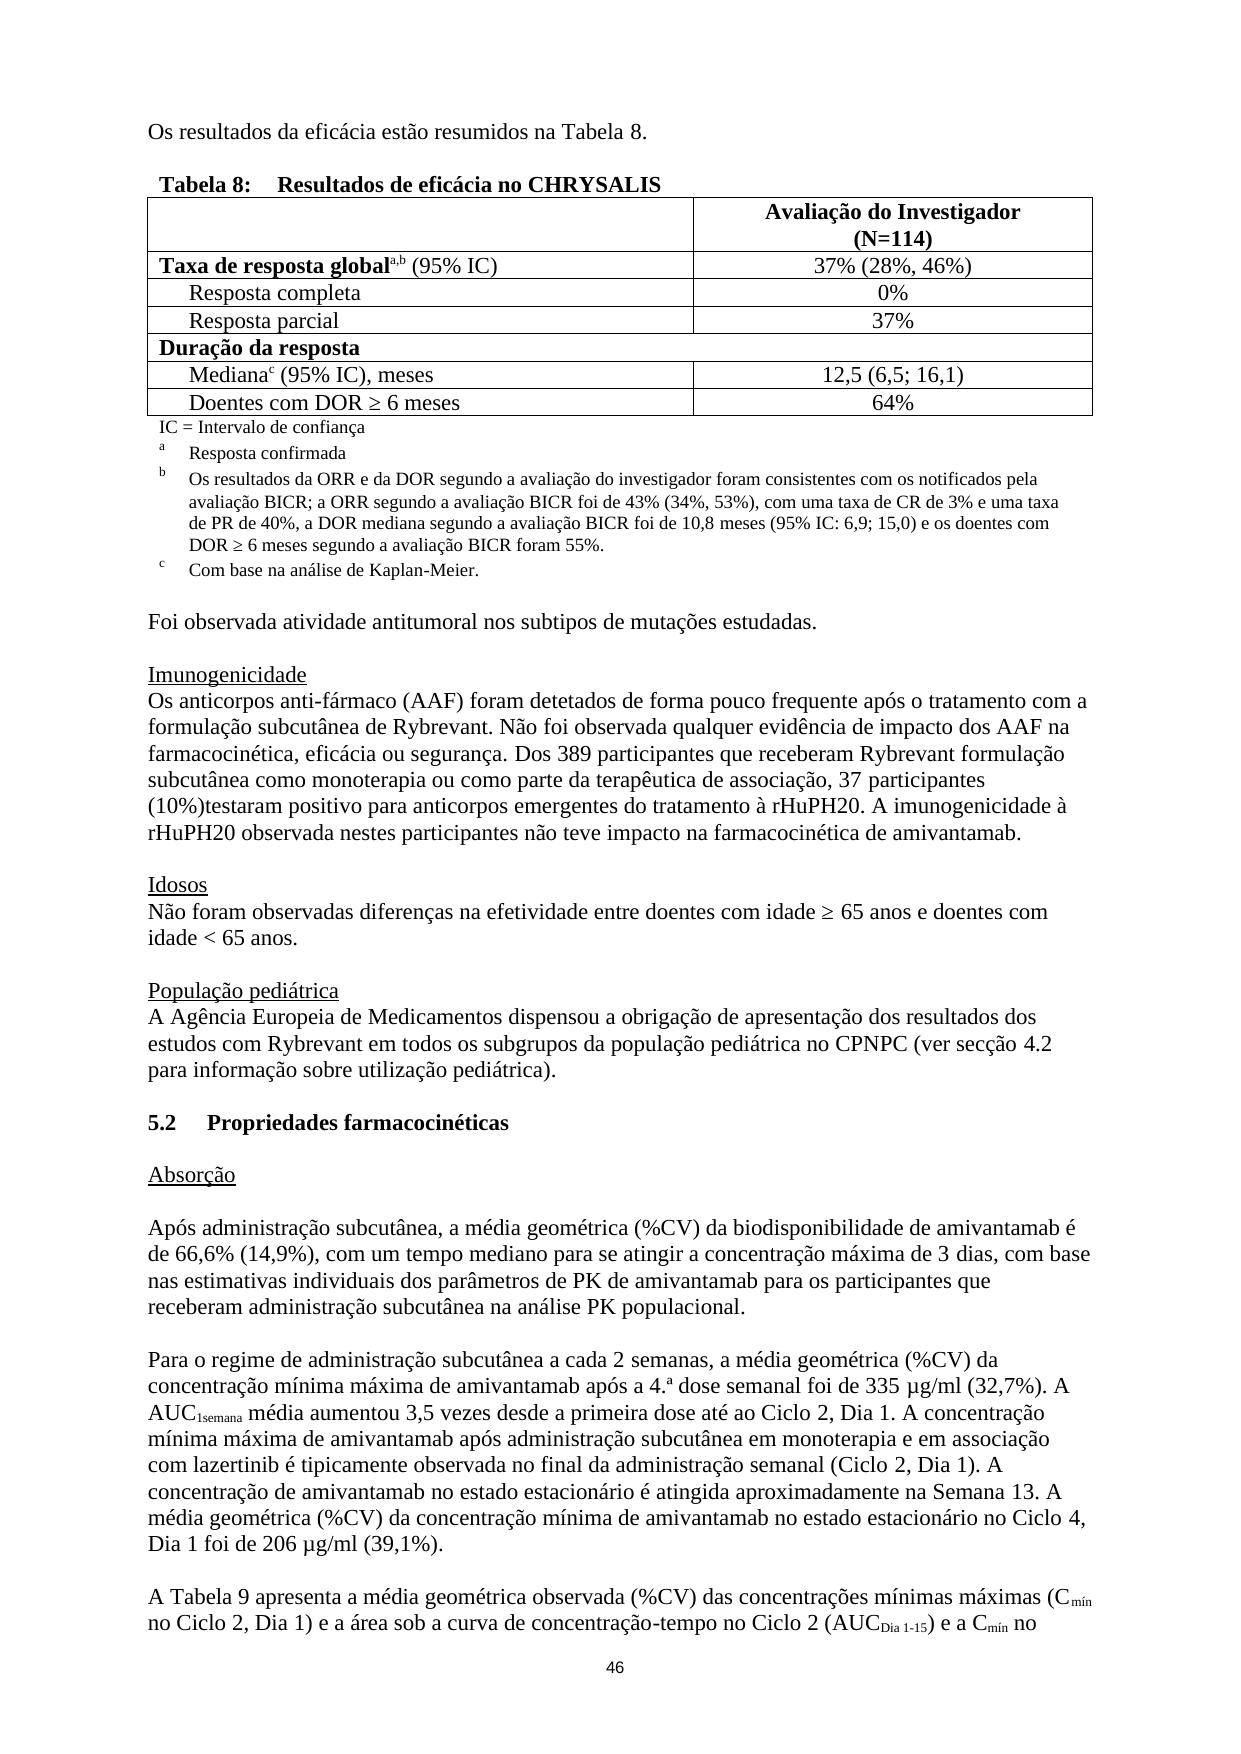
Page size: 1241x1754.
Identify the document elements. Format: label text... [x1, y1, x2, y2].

text 5.2 Propriedades farmacocinéticas [148, 1109, 1092, 1135]
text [148, 1583, 1092, 1636]
table_cell Doentes com DOR ≥ 6 meses [148, 389, 693, 415]
table_cell 64% [694, 389, 1092, 415]
table_cell 0% [694, 279, 1092, 306]
table_cell Taxa de resposta globala,b (95% IC) [148, 252, 693, 278]
text Foi observada atividade antitumoral nos subtipos de mutações estudadas. [148, 608, 1092, 634]
text População pediátrica [148, 977, 1092, 1003]
table_cell 12,5 (6,5; 16,1) [694, 362, 1092, 388]
text Os anticorpos anti-fármaco (AAF) foram detetados de forma pouco frequente após o tratamento com a formulação subcutânea de Rybrevant. Não foi observada qualquer evidência de impacto dos AAF na farmacocinética, eficácia ou segurança. Dos 389 participantes que receberam Rybrevant formulação subcutânea como monoterapia ou como parte da terapêutica de associação, 37 participantes (10%)testaram positivo para anticorpos emergentes do tratamento à rHuPH20. A imunogenicidade à rHuPH20 observada nestes participantes não teve impacto na farmacocinética de amivantamab. [148, 687, 1092, 845]
text Para o regime de administração subcutânea a cada 2 semanas, a média geométrica (%CV) da concentração mínima máxima de amivantamab após a 4.ª dose semanal foi de 335 µg/ml (32,7%). A AUC1semana média aumentou 3,5 vezes desde a primeira dose até ao Ciclo 2, Dia 1. A concentração mínima máxima de amivantamab após administração subcutânea em monoterapia e em associação com lazertinib é tipicamente observada no final da administração semanal (Ciclo 2, Dia 1). A concentração de amivantamab no estado estacionário é atingida aproximadamente na Semana 13. A média geométrica (%CV) da concentração mínima de amivantamab no estado estacionário no Ciclo 4, Dia 1 foi de 206 µg/ml (39,1%). [148, 1346, 1092, 1557]
table_cell Duração da resposta [148, 334, 1092, 361]
table_cell Resposta completa [148, 279, 693, 306]
text Imunogenicidade [148, 661, 1092, 687]
table_cell Medianac (95% IC), meses [148, 362, 693, 388]
table_cell [148, 198, 693, 251]
text Os resultados da eficácia estão resumidos na Tabela 8. [148, 118, 1092, 144]
table_cell 37% [694, 307, 1092, 333]
table_cell Avaliação do Investigador (N=114) [694, 198, 1092, 251]
list Absorção [148, 1161, 1092, 1188]
text Após administração subcutânea, a média geométrica (%CV) da biodisponibilidade de amivantamab é de 66,6% (14,9%), com um tempo mediano para se atingir a concentração máxima de 3 dias, com base nas estimativas individuais dos parâmetros de PK de amivantamab para os participantes que receberam administração subcutânea na análise PK populacional. [148, 1214, 1092, 1319]
table_cell Resposta parcial [148, 307, 693, 333]
table_cell IC = Intervalo de confiança a Resposta confirmada b Os resultados da ORR e da DOR segundo a avaliação do investigador foram consistentes com os notificados pela avaliação BICR; a ORR segundo a avaliação BICR foi de 43% (34%, 53%), com uma taxa de CR de 3% e uma taxa de PR de 40%, a DOR mediana segundo a avaliação BICR foi de 10,8 meses (95% IC: 6,9; 15,0) e os doentes com DOR ≥ 6 meses segundo a avaliação BICR foram 55%. c Com base na análise de Kaplan-Meier. [148, 416, 1093, 582]
text Não foram observadas diferenças na efetividade entre doentes com idade ≥ 65 anos e doentes com idade < 65 anos. [148, 898, 1092, 951]
table_header Tabela 8: Resultados de eficácia no CHRYSALIS [148, 171, 1093, 197]
table_cell 37% (28%, 46%) [694, 252, 1092, 278]
text Idosos [148, 872, 1092, 898]
text A Agência Europeia de Medicamentos dispensou a obrigação de apresentação dos resultados dos estudos com Rybrevant em todos os subgrupos da população pediátrica no CPNPC (ver secção 4.2 para informação sobre utilização pediátrica). [148, 1003, 1092, 1082]
